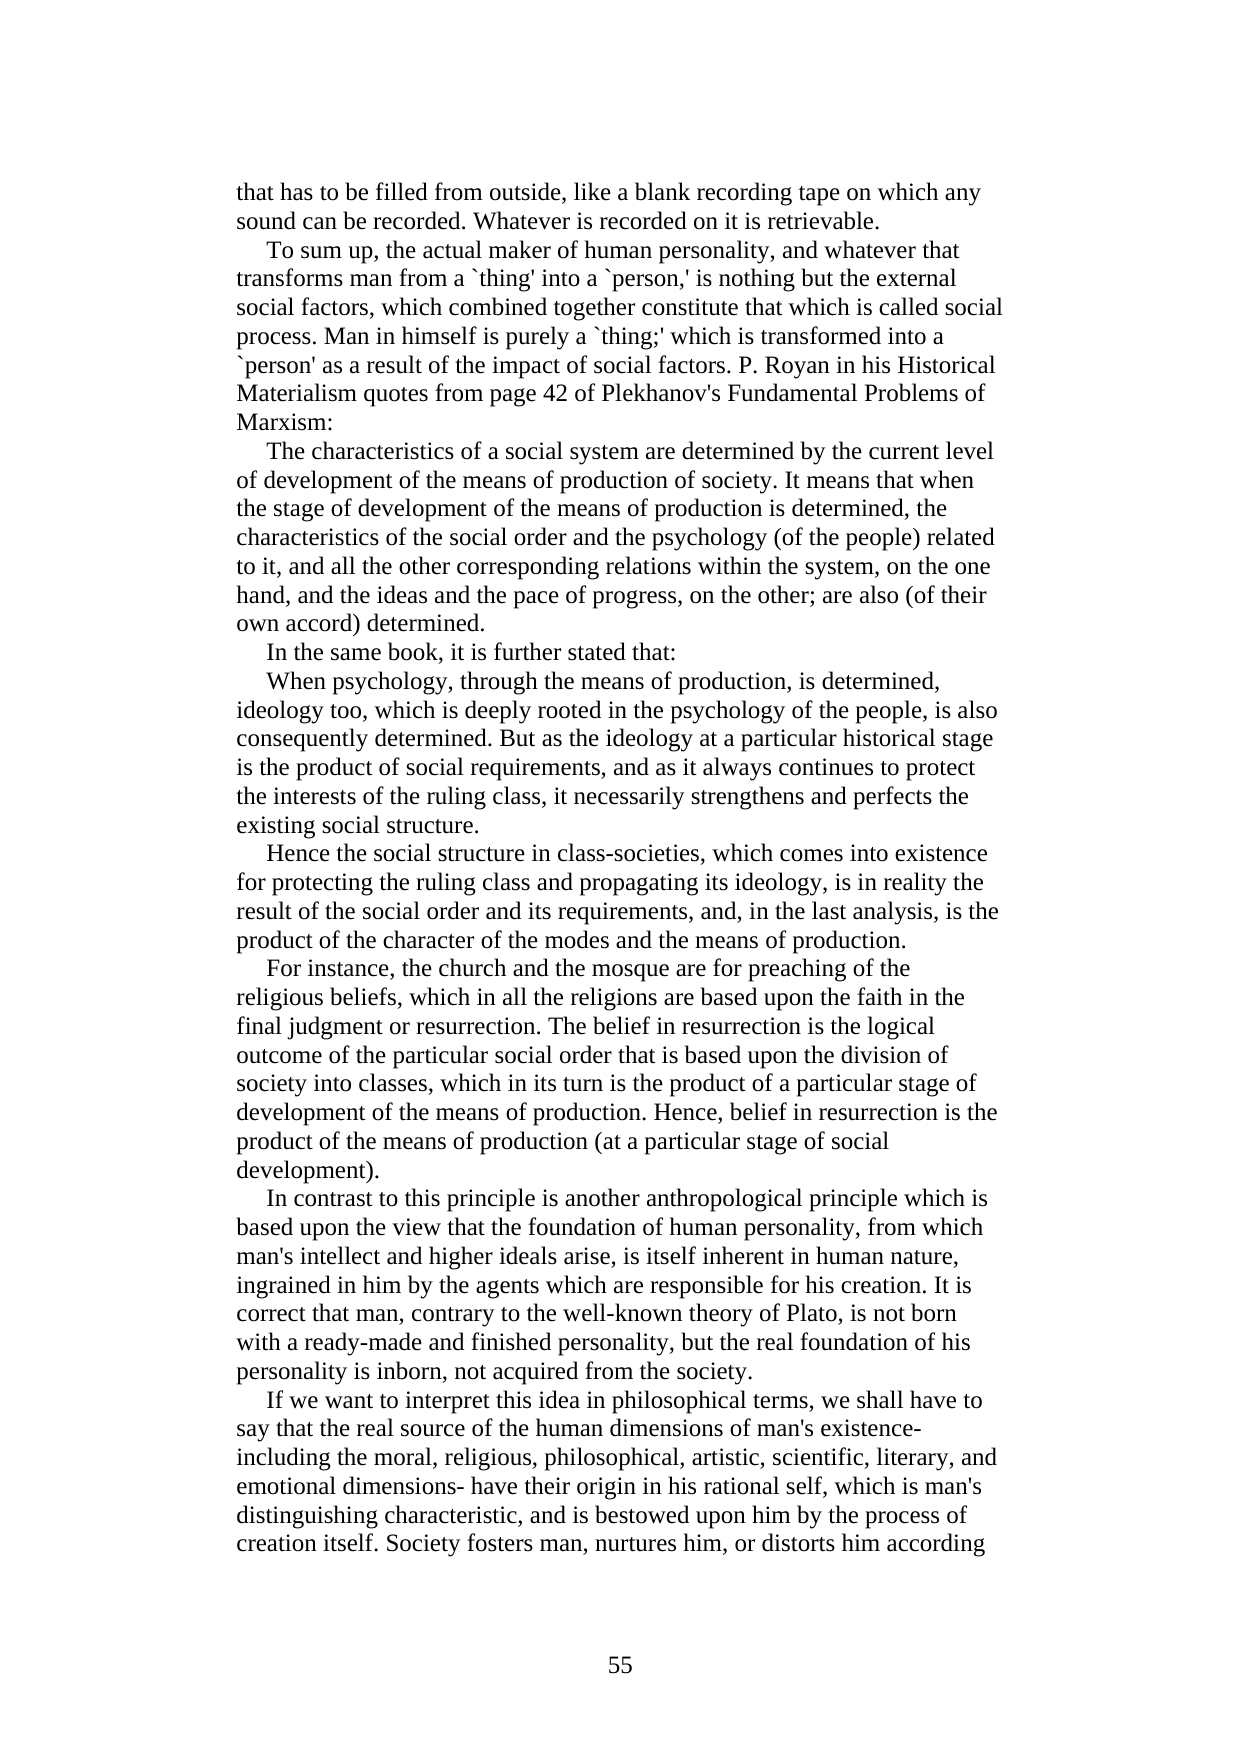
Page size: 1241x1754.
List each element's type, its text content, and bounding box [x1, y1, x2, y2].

text In contrast to this principle is another anthropological principle which is based upon the view that the foundation of human persona­lity, from which man's intellect and higher ideals arise, is itself inherent in human nature, ingrained in him by the agents which are responsible for his creation. It is correct that man, contrary to the well-­known theory of Plato, is not born with a ready-made and finished per­sonality, but the real foundation of his personality is inborn, not acquired from the society. [236, 1183, 1004, 1385]
text In the same book, it is further stated that: [236, 637, 1004, 666]
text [236, 177, 1004, 235]
text Hence the social structure in class-societies, which comes into existence for protecting the ruling class and propagating its ideology, is in reality the result of the social order and its requirements, and, in the last analysis, is the product of the character of the modes and the means of production. [236, 838, 1004, 953]
text The characteristics of a social system are determined by the current level of development of the means of production of society. It means that when the stage of development of the means of production is determined, the charac­teristics of the social order and the psychology (of the people) related to it, and all the other corresponding relations within the system, on the one hand, and the ideas and the pace of progress, on the other; are also (of their own accord) determined. [236, 436, 1004, 637]
text To sum up, the actual maker of human personality, and whatever that transforms man from a `thing' into a `person,' is nothing but the external social factors, which combined together constitute that which is called social process. Man in himself is purely a `thing;' which is transformed into a `person' as a result of the impact of social factors. P. Royan in his Historical Materialism quotes from page 42 of Plekhanov's Fundamental Problems of Marxism: [236, 235, 1004, 436]
text For instance, the church and the mosque are for preaching of the religious beliefs, which in all the religions are based upon the faith in the final judgment or resurrection. The belief in resurrection is the logical outcome of the particular social order that is based upon the division of society into classes, which in its turn is the product of a particular stage of development of the means of production. Hence, belief in resurrection is the product of the means of production (at a particular stage of social development). [236, 953, 1004, 1183]
text When psychology, through the means of production, is determined, ideology too, which is deeply rooted in the psychology of the people, is also conse­quently determined. But as the ideology at a particular historical stage is the product of social requirements, and as it always continues to protect the interests of the ruling class, it necessarily strengthens and perfects the existing social structure. [236, 666, 1004, 838]
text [236, 1385, 1004, 1557]
